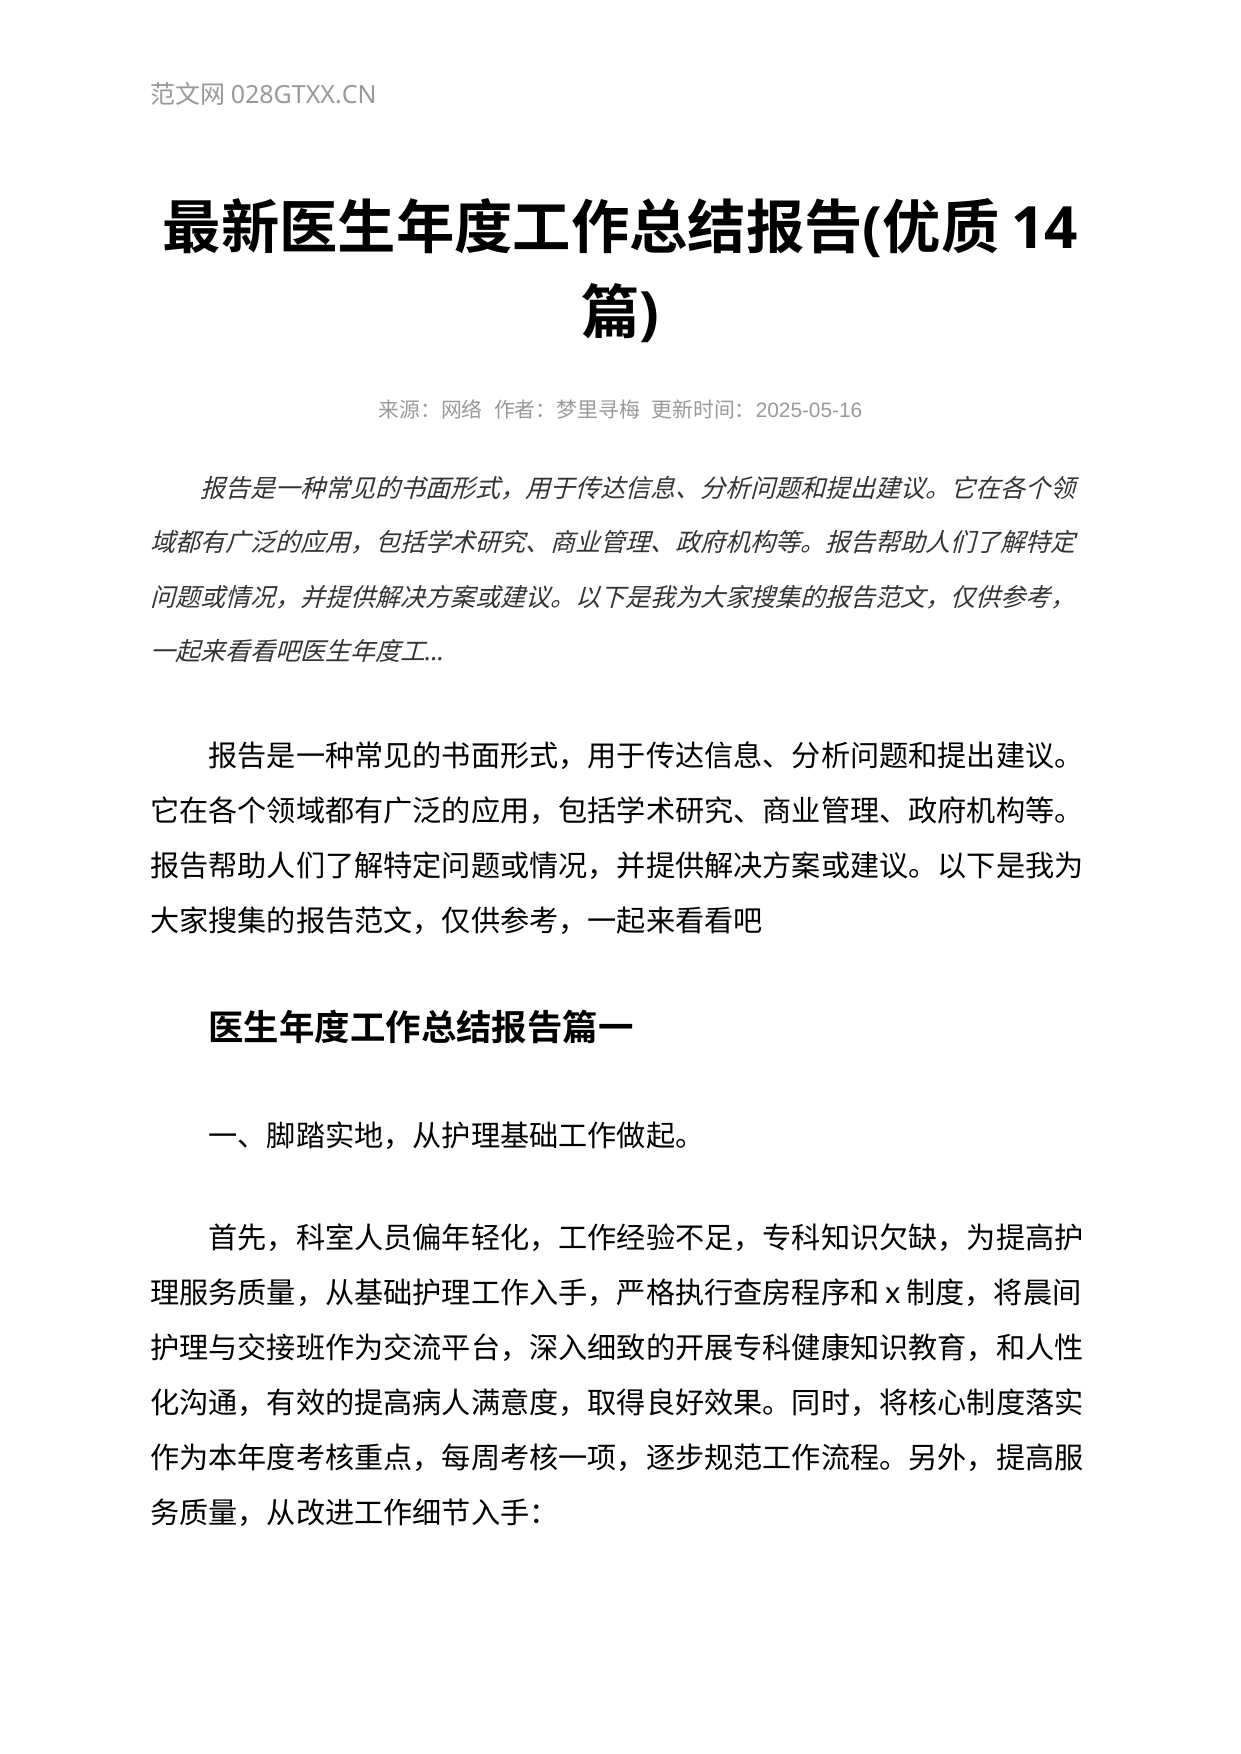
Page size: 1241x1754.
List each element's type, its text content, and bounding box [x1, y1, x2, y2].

text 一、脚踏实地，从护理基础工作做起。 [150, 1113, 1090, 1155]
subtitle 最新医生年度工作总结报告(优质14篇) [150, 181, 1090, 351]
text 报告是一种常见的书面形式，用于传达信息、分析问题和提出建议。它在各个领域都有广泛的应用，包括学术研究、商业管理、政府机构等。报告帮助人们了解特定问题或情况，并提供解决方案或建议。以下是我为大家搜集的报告范文，仅供参考，一起来看看吧医生年度工... [150, 468, 1090, 668]
text 来源：网络 作者：梦里寻梅 更新时间：2025-05-16 [150, 398, 1090, 422]
text 首先，科室人员偏年轻化，工作经验不足，专科知识欠缺，为提高护理服务质量，从基础护理工作入手，严格执行查房程序和x制度，将晨间护理与交接班作为交流平台，深入细致的开展专科健康知识教育，和人性化沟通，有效的提高病人满意度，取得良好效果。同时，将核心制度落实作为本年度考核重点，每周考核一项，逐步规范工作流程。另外，提高服务质量，从改进工作细节入手： [150, 1214, 1090, 1531]
text 医生年度工作总结报告篇一 [150, 999, 1090, 1051]
text 报告是一种常见的书面形式，用于传达信息、分析问题和提出建议。它在各个领域都有广泛的应用，包括学术研究、商业管理、政府机构等。报告帮助人们了解特定问题或情况，并提供解决方案或建议。以下是我为大家搜集的报告范文，仅供参考，一起来看看吧 [150, 733, 1090, 940]
